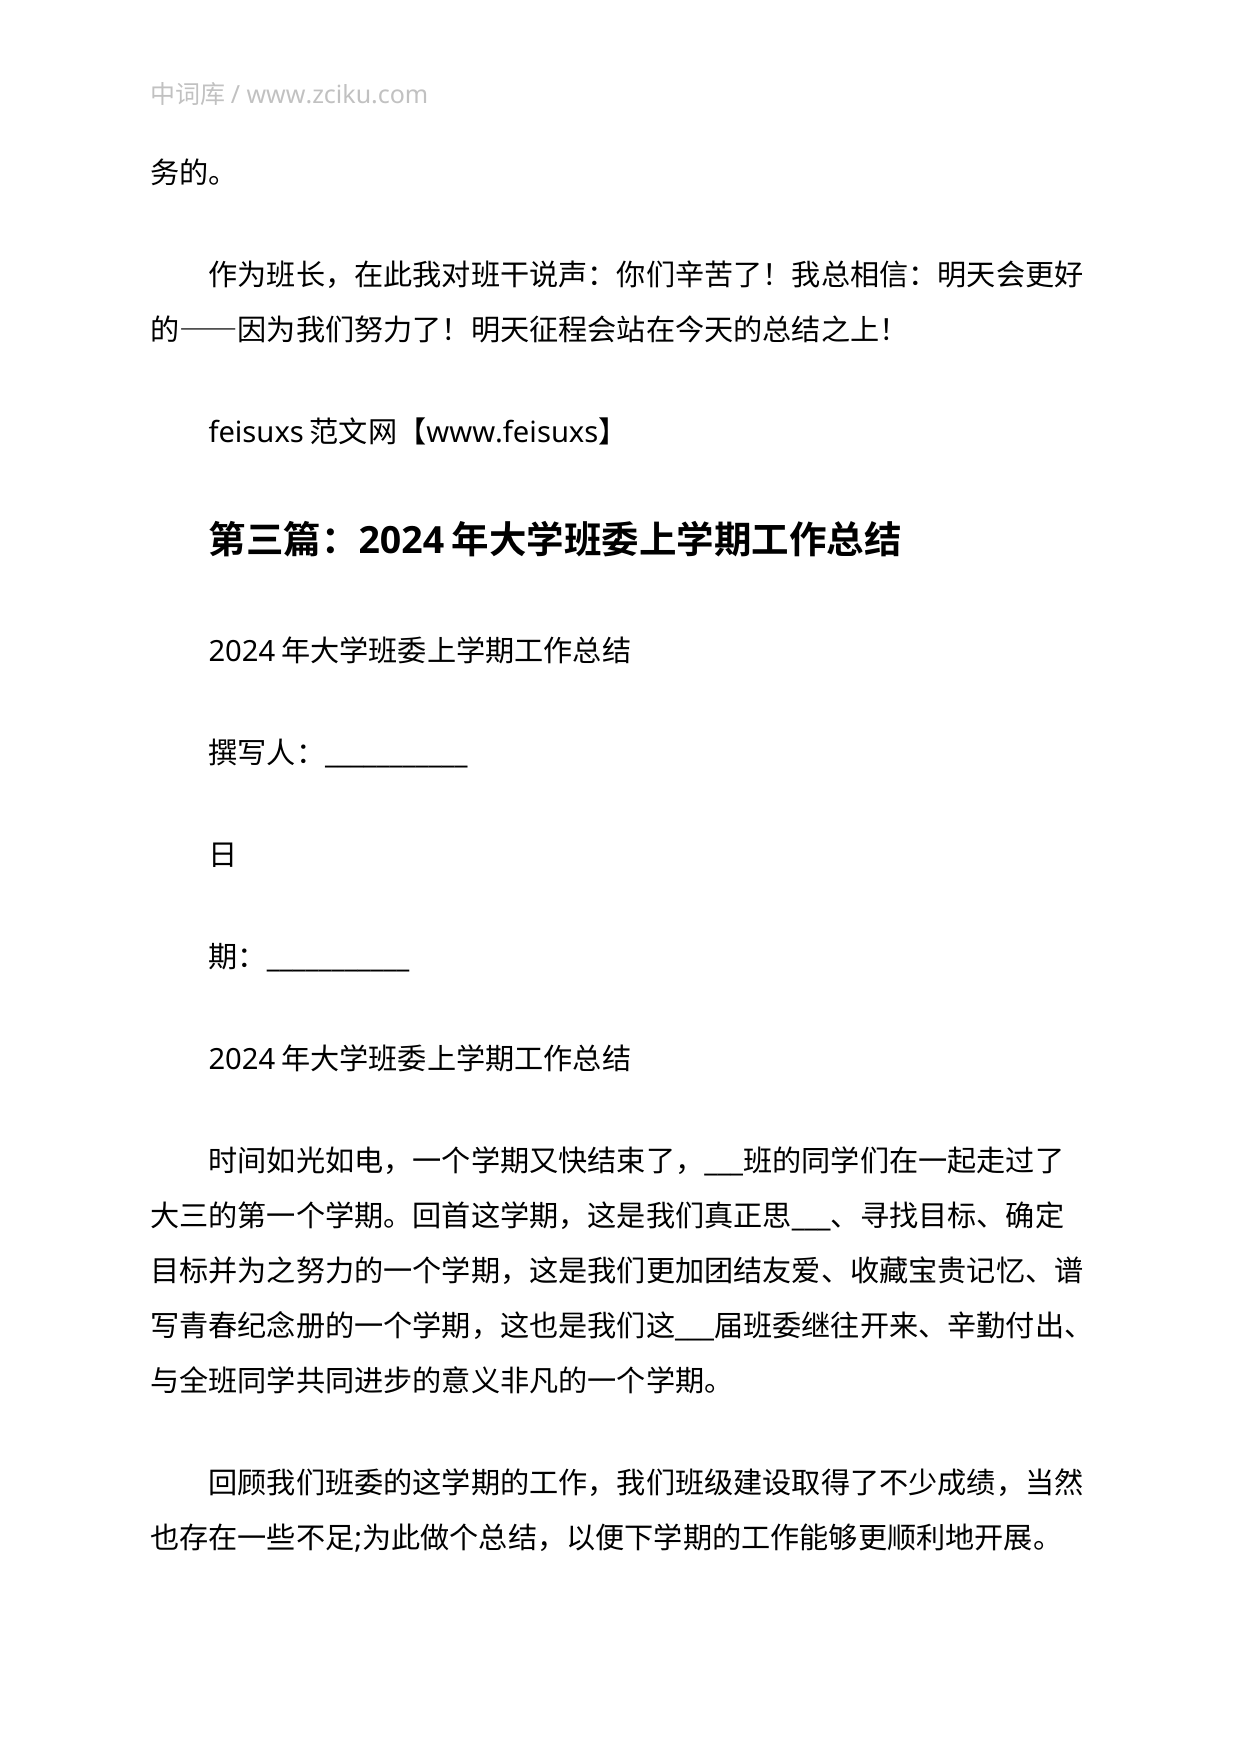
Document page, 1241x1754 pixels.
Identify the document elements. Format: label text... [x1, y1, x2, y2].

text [150, 150, 1090, 192]
text 日 [150, 832, 1090, 874]
text 2024年大学班委上学期工作总结 [150, 1036, 1090, 1078]
text 回顾我们班委的这学期的工作，我们班级建设取得了不少成绩，当然也存在一些不足;为此做个总结，以便下学期的工作能够更顺利地开展。 [150, 1459, 1090, 1557]
text 撰写人：___________ [150, 730, 1090, 772]
text feisuxs范文网【www.feisuxs】 [150, 408, 1090, 451]
text 期：___________ [150, 934, 1090, 976]
text 时间如光如电，一个学期又快结束了，___班的同学们在一起走过了大三的第一个学期。回首这学期，这是我们真正思___、寻找目标、确定目标并为之努力的一个学期，这是我们更加团结友爱、收藏宝贵记忆、谱写青春纪念册的一个学期，这也是我们这___届班委继往开来、辛勤付出、与全班同学共同进步的意义非凡的一个学期。 [150, 1138, 1090, 1400]
text 2024年大学班委上学期工作总结 [150, 628, 1090, 670]
text 作为班长，在此我对班干说声：你们辛苦了！我总相信：明天会更好的——因为我们努力了！明天征程会站在今天的总结之上！ [150, 252, 1090, 349]
text 第三篇：2024年大学班委上学期工作总结 [150, 510, 1090, 565]
